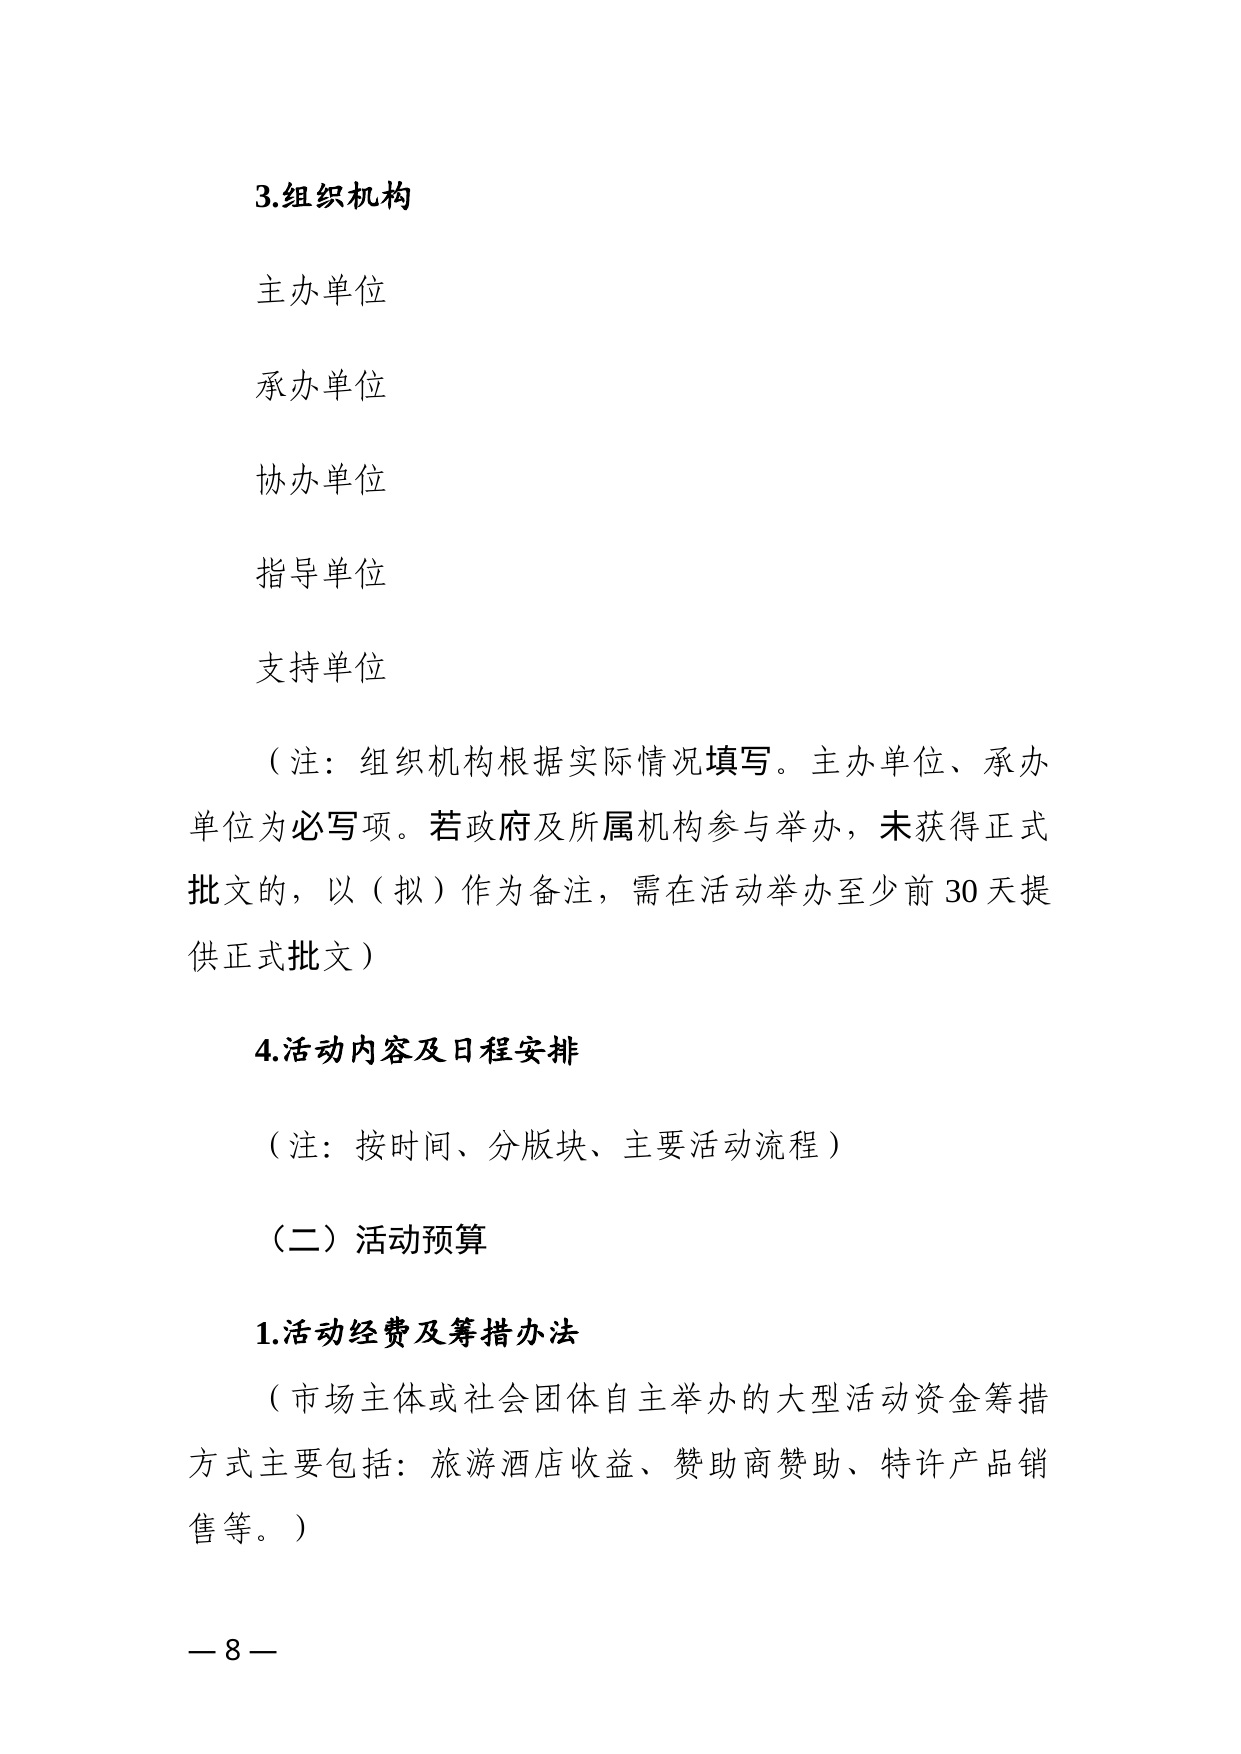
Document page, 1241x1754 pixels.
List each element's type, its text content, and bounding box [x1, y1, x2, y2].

list （注：按时间、分版块、主要活动流程） [187, 1110, 1053, 1175]
text 4.活动内容及日程安排 [187, 1016, 1053, 1081]
text （二）活动预算 [187, 1204, 1053, 1269]
text 3.组织机构 [187, 162, 1053, 227]
text 承办单位 [187, 350, 1053, 415]
text 指导单位 [187, 539, 1053, 604]
text 支持单位 [187, 633, 1053, 698]
text （市场主体或社会团体自主举办的大型活动资金筹措方式主要包括：旅游酒店收益、赞助商赞助、特许产品销售等。） [187, 1364, 1053, 1559]
text 协办单位 [187, 444, 1053, 509]
text （注：组织机构根据实际情况填写。主办单位、承办单位为必写项。若政府及所属机构参与举办，未获得正式批文的，以（拟）作为备注，需在活动举办至少前30天提供正式批文） [187, 727, 1053, 987]
text 1.活动经费及筹措办法 [187, 1299, 1053, 1364]
text 主办单位 [187, 256, 1053, 321]
